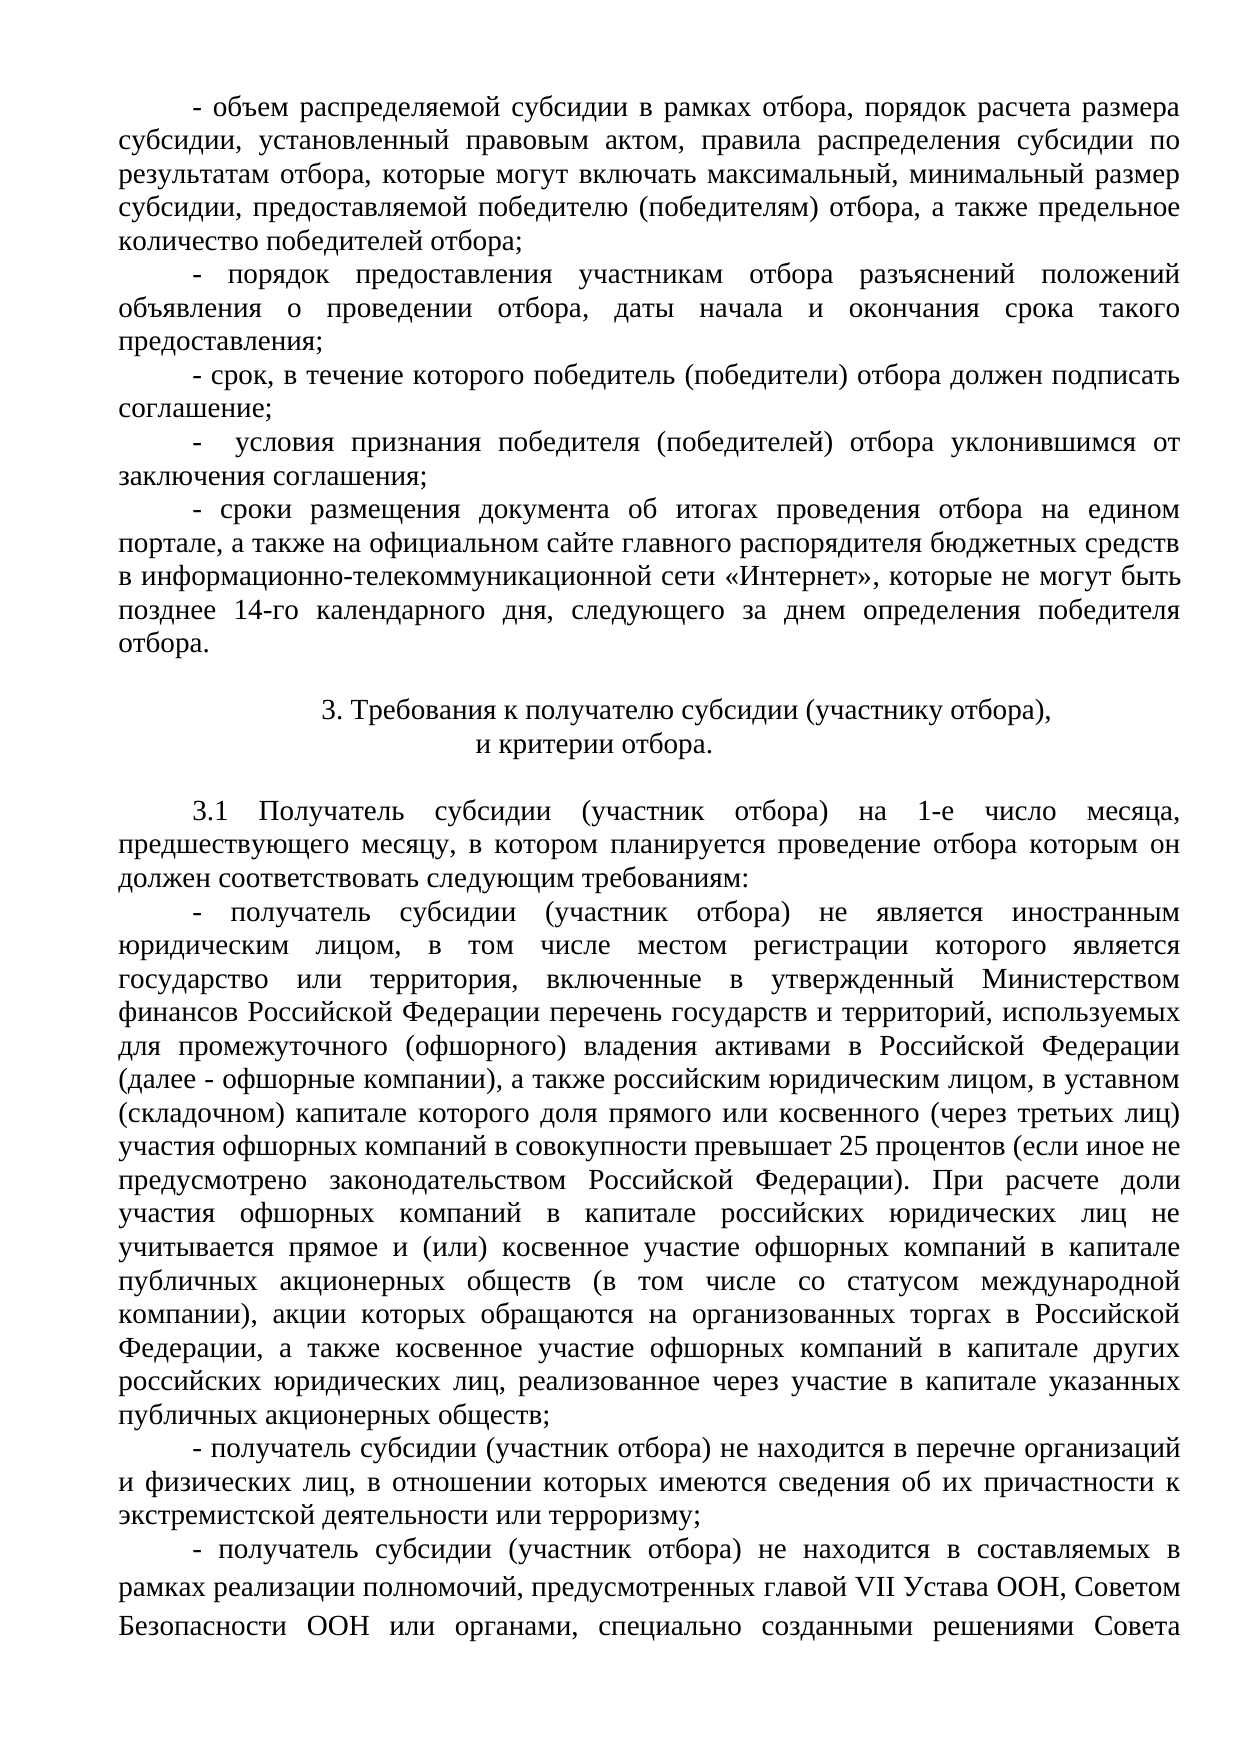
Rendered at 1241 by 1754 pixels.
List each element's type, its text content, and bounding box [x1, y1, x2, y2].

text - объем распределяемой субсидии в рамках отбора, порядок расчета размера субсидии, установленный правовым актом, правила распределения субсидии по результатам отбора, которые могут включать максимальный, минимальный размер субсидии, предоставляемой победителю (победителям) отбора, а также предельное количество победителей отбора; [118, 89, 1181, 256]
text 3.1 Получатель субсидии (участник отбора) на 1-е число месяца, предшествующего месяцу, в котором планируется проведение отбора которым он должен соответствовать следующим требованиям: [118, 793, 1181, 894]
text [118, 1531, 1181, 1642]
text - получатель субсидии (участник отбора) не является иностранным юридическим лицом, в том числе местом регистрации которого является государство или территория, включенные в утвержденный Министерством финансов Российской Федерации перечень государств и территорий, используемых для промежуточного (офшорного) владения активами в Российской Федерации (далее - офшорные компании), а также российским юридическим лицом, в уставном (складочном) капитале которого доля прямого или косвенного (через третьих лиц) участия офшорных компаний в совокупности превышает 25 процентов (если иное не предусмотрено законодательством Российской Федерации). При расчете доли участия офшорных компаний в капитале российских юридических лиц не учитывается прямое и (или) косвенное участие офшорных компаний в капитале публичных акционерных обществ (в том числе со статусом международной компании), акции которых обращаются на организованных торгах в Российской Федерации, а также косвенное участие офшорных компаний в капитале других российских юридических лиц, реализованное через участие в капитале указанных публичных акционерных обществ; [118, 894, 1181, 1430]
text - получатель субсидии (участник отбора) не находится в перечне организаций и физических лиц, в отношении которых имеются сведения об их причастности к экстремистской деятельности или терроризму; [118, 1430, 1181, 1531]
text - срок, в течение которого победитель (победители) отбора должен подписать соглашение; [118, 357, 1181, 424]
text и критерии отбора. [118, 726, 1181, 759]
text - сроки размещения документа об итогах проведения отбора на едином портале, а также на официальном сайте главного распорядителя бюджетных средств в информационно-телекоммуникационной сети «Интернет», которые не могут быть позднее 14-го календарного дня, следующего за днем определения победителя отбора. [118, 491, 1181, 659]
text - условия признания победителя (победителей) отбора уклонившимся от заключения соглашения; [118, 424, 1181, 491]
text 3. Требования к получателю субсидии (участнику отбора), [118, 692, 1181, 726]
text - порядок предоставления участникам отбора разъяснений положений объявления о проведении отбора, даты начала и окончания срока такого предоставления; [118, 256, 1181, 357]
